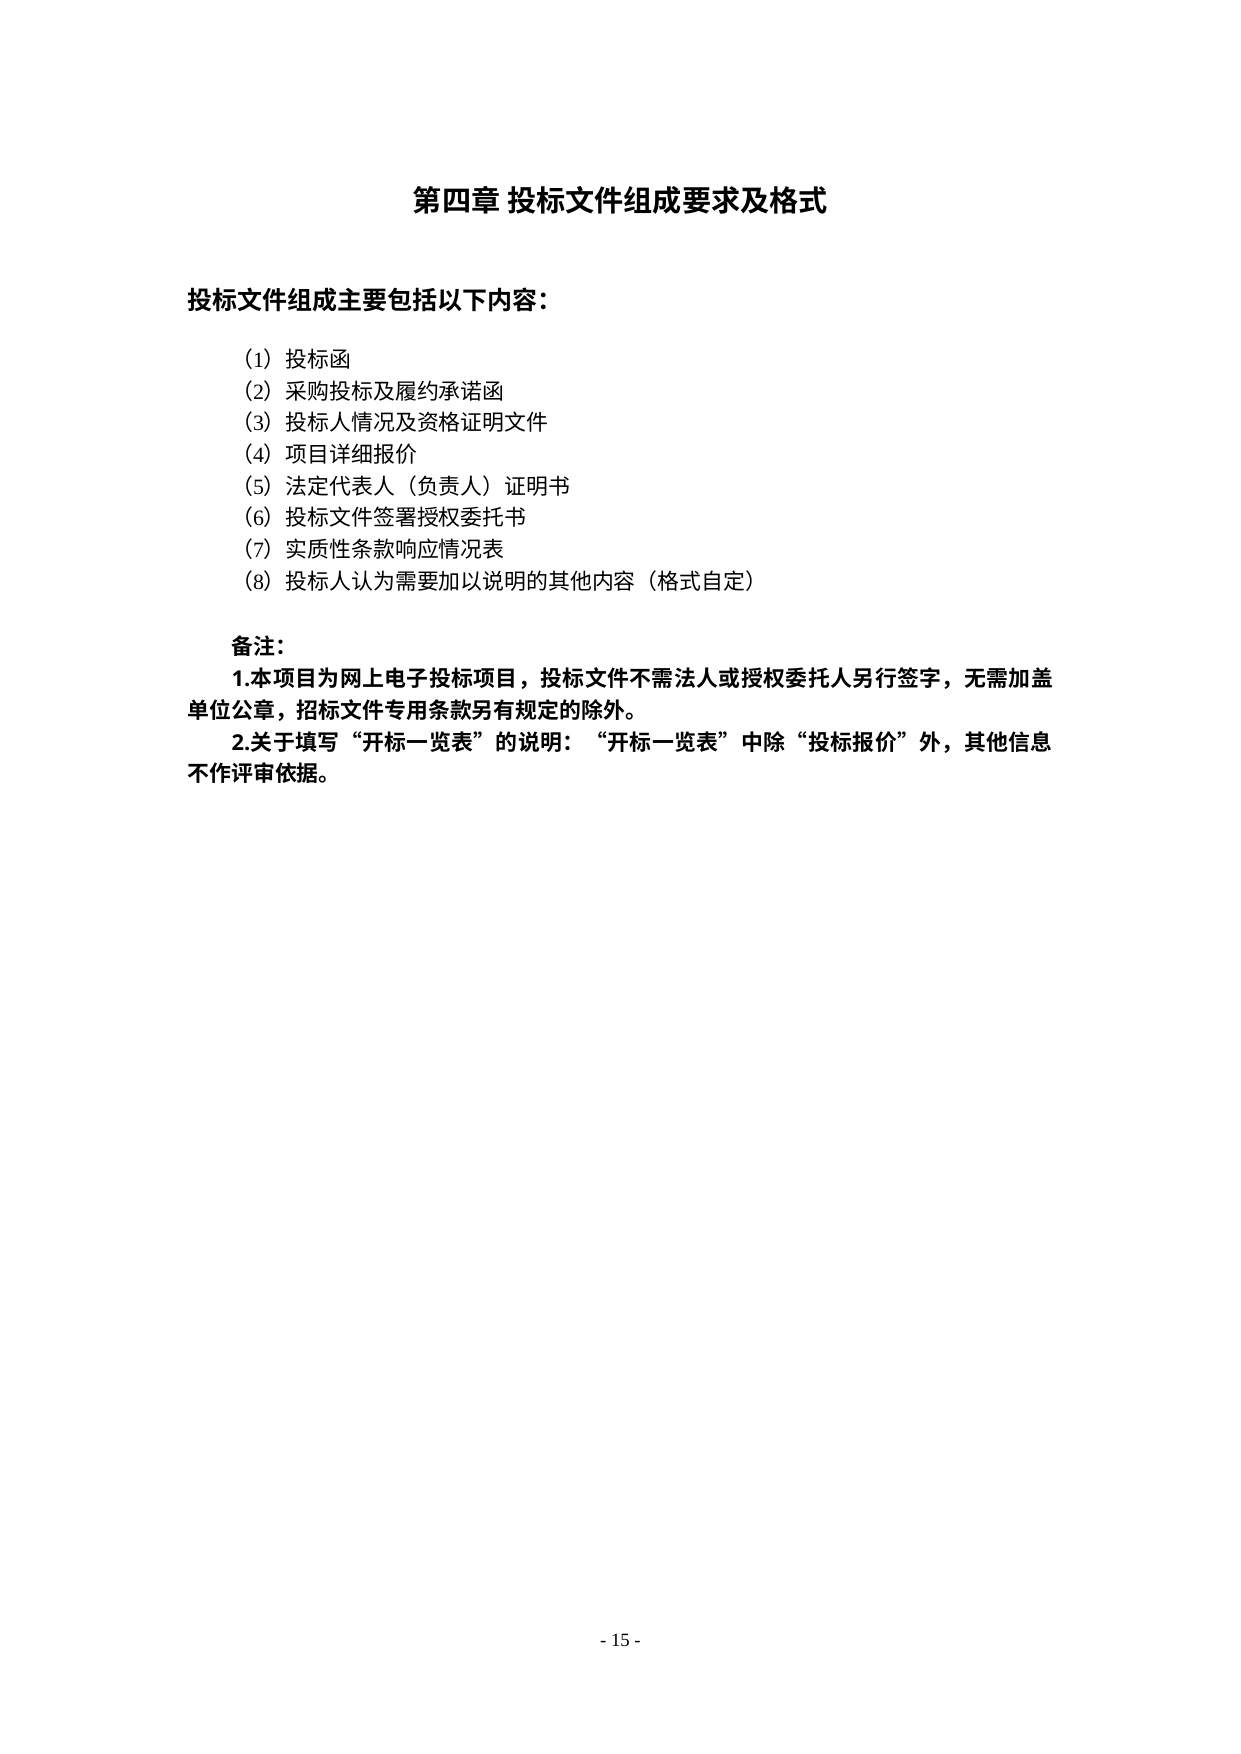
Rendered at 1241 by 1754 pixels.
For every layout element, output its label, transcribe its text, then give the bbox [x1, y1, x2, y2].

text （8）投标人认为需要加以说明的其他内容（格式自定） [187, 564, 1053, 595]
text （7）实质性条款响应情况表 [187, 532, 1053, 564]
text 备注： [187, 629, 1053, 661]
text （5）法定代表人（负责人）证明书 [187, 469, 1053, 500]
text （6）投标文件签署授权委托书 [187, 500, 1053, 532]
text （2）采购投标及履约承诺函 [187, 374, 1053, 405]
text 投标文件组成主要包括以下内容： [187, 281, 1053, 317]
text 2.关于填写“开标一览表”的说明：“开标一览表”中除“投标报价”外，其他信息不作评审依据。 [187, 724, 1053, 788]
text （1）投标函 [187, 342, 1053, 374]
text 1.本项目为网上电子投标项目，投标文件不需法人或授权委托人另行签字，无需加盖单位公章，招标文件专用条款另有规定的除外。 [187, 661, 1053, 724]
text （3）投标人情况及资格证明文件 [187, 405, 1053, 437]
text （4）项目详细报价 [187, 437, 1053, 469]
subtitle 第四章 投标文件组成要求及格式 [187, 177, 1053, 219]
